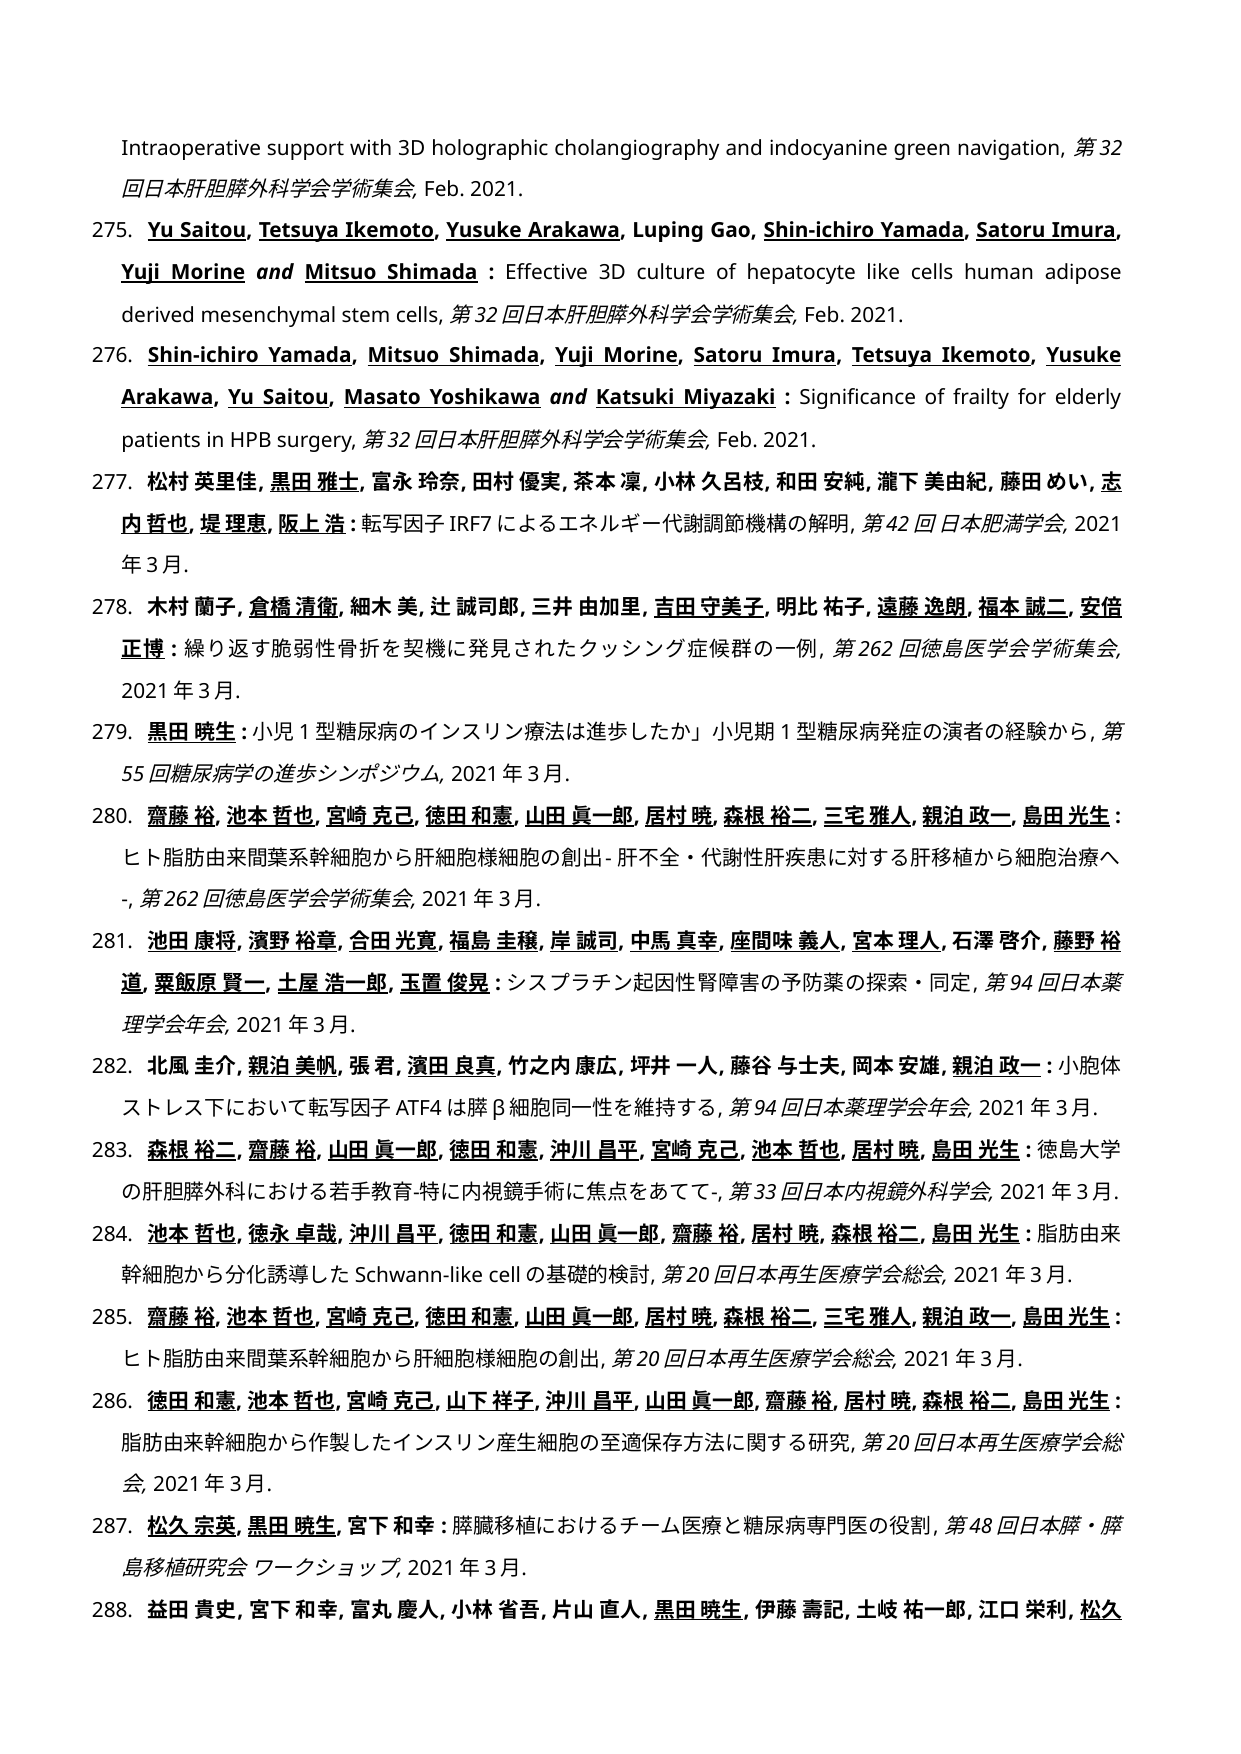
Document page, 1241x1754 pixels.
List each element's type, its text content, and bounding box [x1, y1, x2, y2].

list 池田 康将, 濱野 裕章, 合田 光寛, 福島 圭穣, 岸 誠司, 中馬 真幸, 座間味 義人, 宮本 理人, 石澤 啓介, 藤野 裕道, 粟飯原 賢一, 土屋 浩一郎, 玉置 俊晃 : シスプラチン起因性腎障害の予防薬の探索・同定, 第94回日本薬理学会年会, 2021年3月. [92, 919, 1122, 1044]
list 木村 蘭子, 倉橋 清衛, 細木 美, 辻 誠司郎, 三井 由加里, 吉田 守美子, 明比 祐子, 遠藤 逸朗, 福本 誠二, 安倍 正博 : 繰り返す脆弱性骨折を契機に発見されたクッシング症候群の一例, 第262回徳島医学会学術集会, 2021年3月. [92, 584, 1122, 710]
list 徳田 和憲, 池本 哲也, 宮崎 克己, 山下 祥子, 沖川 昌平, 山田 眞一郎, 齋藤 裕, 居村 暁, 森根 裕二, 島田 光生 : 脂肪由来幹細胞から作製したインスリン産生細胞の至適保存方法に関する研究, 第20回日本再生医療学会総会, 2021年3月. [92, 1378, 1122, 1503]
list 齋藤 裕, 池本 哲也, 宮崎 克己, 徳田 和憲, 山田 眞一郎, 居村 暁, 森根 裕二, 三宅 雅人, 親泊 政一, 島田 光生 : ヒト脂肪由来間葉系幹細胞から肝細胞様細胞の創出- 肝不全・代謝性肝疾患に対する肝移植から細胞治療へ -, 第262回徳島医学会学術集会, 2021年3月. [92, 793, 1122, 919]
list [92, 125, 1122, 209]
list 黒田 暁生 : 小児1型糖尿病のインスリン療法は進歩したか」小児期1型糖尿病発症の演者の経験から, 第55回糖尿病学の進歩シンポジウム, 2021年3月. [92, 710, 1122, 793]
list 池本 哲也, 徳永 卓哉, 沖川 昌平, 徳田 和憲, 山田 眞一郎, 齋藤 裕, 居村 暁, 森根 裕二, 島田 光生 : 脂肪由来幹細胞から分化誘導したSchwann-like cellの基礎的検討, 第20回日本再生医療学会総会, 2021年3月. [92, 1211, 1122, 1295]
list 松村 英里佳, 黒田 雅士, 富永 玲奈, 田村 優実, 茶本 凜, 小林 久呂枝, 和田 安純, 瀧下 美由紀, 藤田 めい, 志内 哲也, 堤 理恵, 阪上 浩 : 転写因子IRF7によるエネルギー代謝調節機構の解明, 第42回 日本肥満学会, 2021年3月. [92, 459, 1122, 584]
list 森根 裕二, 齋藤 裕, 山田 眞一郎, 徳田 和憲, 沖川 昌平, 宮崎 克己, 池本 哲也, 居村 暁, 島田 光生 : 徳島大学の肝胆膵外科における若手教育-特に内視鏡手術に焦点をあてて-, 第33回日本内視鏡外科学会, 2021年3月. [92, 1128, 1122, 1211]
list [92, 1587, 1122, 1629]
list 松久 宗英, 黒田 暁生, 宮下 和幸 : 膵臓移植におけるチーム医療と糖尿病専門医の役割, 第48回日本膵・膵島移植研究会 ワークショップ, 2021年3月. [92, 1503, 1122, 1587]
list 齋藤 裕, 池本 哲也, 宮崎 克己, 徳田 和憲, 山田 眞一郎, 居村 暁, 森根 裕二, 三宅 雅人, 親泊 政一, 島田 光生 : ヒト脂肪由来間葉系幹細胞から肝細胞様細胞の創出, 第20回日本再生医療学会総会, 2021年3月. [92, 1295, 1122, 1378]
list 北風 圭介, 親泊 美帆, 張 君, 濱田 良真, 竹之内 康広, 坪井 一人, 藤谷 与士夫, 岡本 安雄, 親泊 政一 : 小胞体ストレス下において転写因子ATF4は膵β細胞同一性を維持する, 第94回日本薬理学会年会, 2021年3月. [92, 1044, 1122, 1128]
list Yu Saitou, Tetsuya Ikemoto, Yusuke Arakawa, Luping Gao, Shin-ichiro Yamada, Satoru Imura, Yuji Morine and Mitsuo Shimada : Effective 3D culture of hepatocyte like cells human adipose derived mesenchymal stem cells, 第32回日本肝胆膵外科学会学術集会, Feb. 2021. [92, 209, 1122, 334]
list Shin-ichiro Yamada, Mitsuo Shimada, Yuji Morine, Satoru Imura, Tetsuya Ikemoto, Yusuke Arakawa, Yu Saitou, Masato Yoshikawa and Katsuki Miyazaki : Significance of frailty for elderly patients in HPB surgery, 第32回日本肝胆膵外科学会学術集会, Feb. 2021. [92, 334, 1122, 459]
